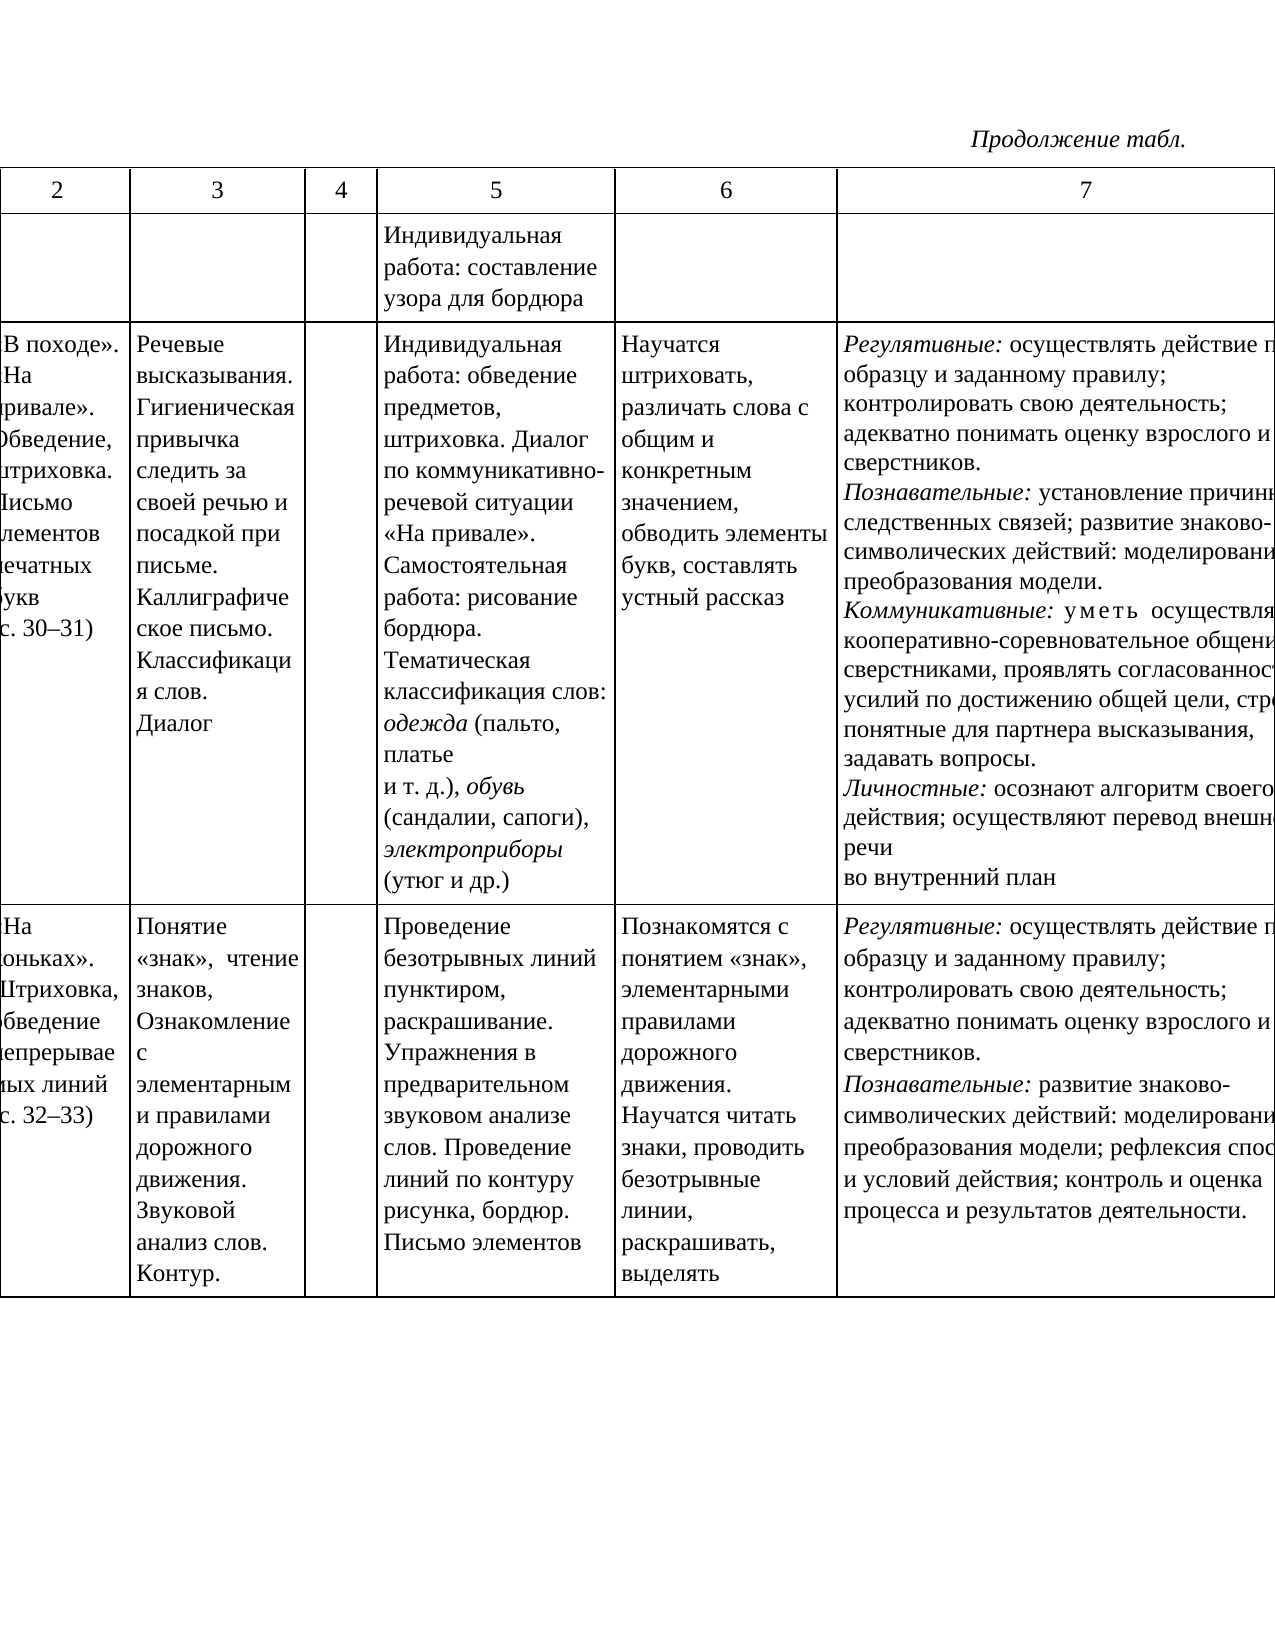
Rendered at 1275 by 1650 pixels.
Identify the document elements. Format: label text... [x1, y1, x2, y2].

table_cell Понятие «знак», чтение знаков, Ознакомление с элементарными правилами дорожного движения. Звуковой анализ слов. Контур. [131, 905, 304, 1296]
table_cell Речевые высказывания. Гигиеническая привычка следить за своей речью и посадкой при письме. Каллиграфическое письмо. Классификация слов. Диалог [131, 323, 304, 903]
table_header 4 [306, 168, 377, 212]
table_cell «В походе». «На привале». Обведение, штриховка. Письмо элементов печатных букв (с. 30–31) [1, 323, 129, 903]
table_header 3 [131, 168, 305, 212]
table_cell [306, 905, 376, 1296]
table_cell [1, 214, 129, 321]
table_cell [838, 214, 1274, 321]
table_header 7 [838, 168, 1275, 212]
table_header 6 [616, 168, 837, 212]
table_cell [616, 214, 836, 321]
table_cell Регулятивные: осуществлять действие по образцу и заданному правилу; контролировать свою деятельность; адекватно понимать оценку взрослого и сверстников. Познавательные: установление причинно-следственных связей; развитие знаково-символических действий: моделирования и преобразования модели. Коммуникативные: уметь осуществлять кооперативно-соревновательное общение со сверстниками, проявлять согласованность усилий по достижению общей цели, строить понятные для партнера высказывания, задавать вопросы. Личностные: осознают алгоритм своего действия; осуществляют перевод внешней речи во внутренний план [838, 323, 1274, 903]
table_cell [306, 323, 376, 903]
table_cell Индивидуальная работа: составление узора для бордюра [378, 214, 614, 321]
table_cell [131, 214, 304, 321]
table_cell Научатся штриховать, различать слова с общим и конкретным значением, обводить элементы букв, составлять устный рассказ [616, 323, 836, 903]
table_cell Индивидуальная работа: обведение предметов, штриховка. Диалог по коммуникативно-речевой ситуации «На привале». Самостоятельная работа: рисование бордюра. Тематическая классификация слов: одежда (пальто, платье и т. д.), обувь (сандалии, сапоги), электроприборы (утюг и др.) [378, 323, 614, 903]
table_cell Познакомятся с понятием «знак», элементарными правилами дорожного движения. Научатся читать знаки, проводить безотрывные линии, раскрашивать, выделять [616, 905, 836, 1296]
table_cell «На коньках». Штриховка, обведение непрерываемых линий (с. 32–33) [1, 905, 129, 1296]
table_cell Проведение безотрывных линий пунктиром, раскрашивание. Упражнения в предварительном звуковом анализе слов. Проведение линий по контуру рисунка, бордюр. Письмо элементов [378, 905, 614, 1296]
table_cell Регулятивные: осуществлять действие по образцу и заданному правилу; контролировать свою деятельность; адекватно понимать оценку взрослого и сверстников. Познавательные: развитие знаково-символических действий: моделирования и преобразования модели; рефлексия способов и условий действия; контроль и оценка процесса и результатов деятельности. [838, 905, 1274, 1296]
table_cell [306, 214, 376, 321]
table_header 2 [1, 168, 130, 212]
text Продолжение табл. [177, 124, 1186, 153]
table_header 5 [378, 168, 615, 212]
